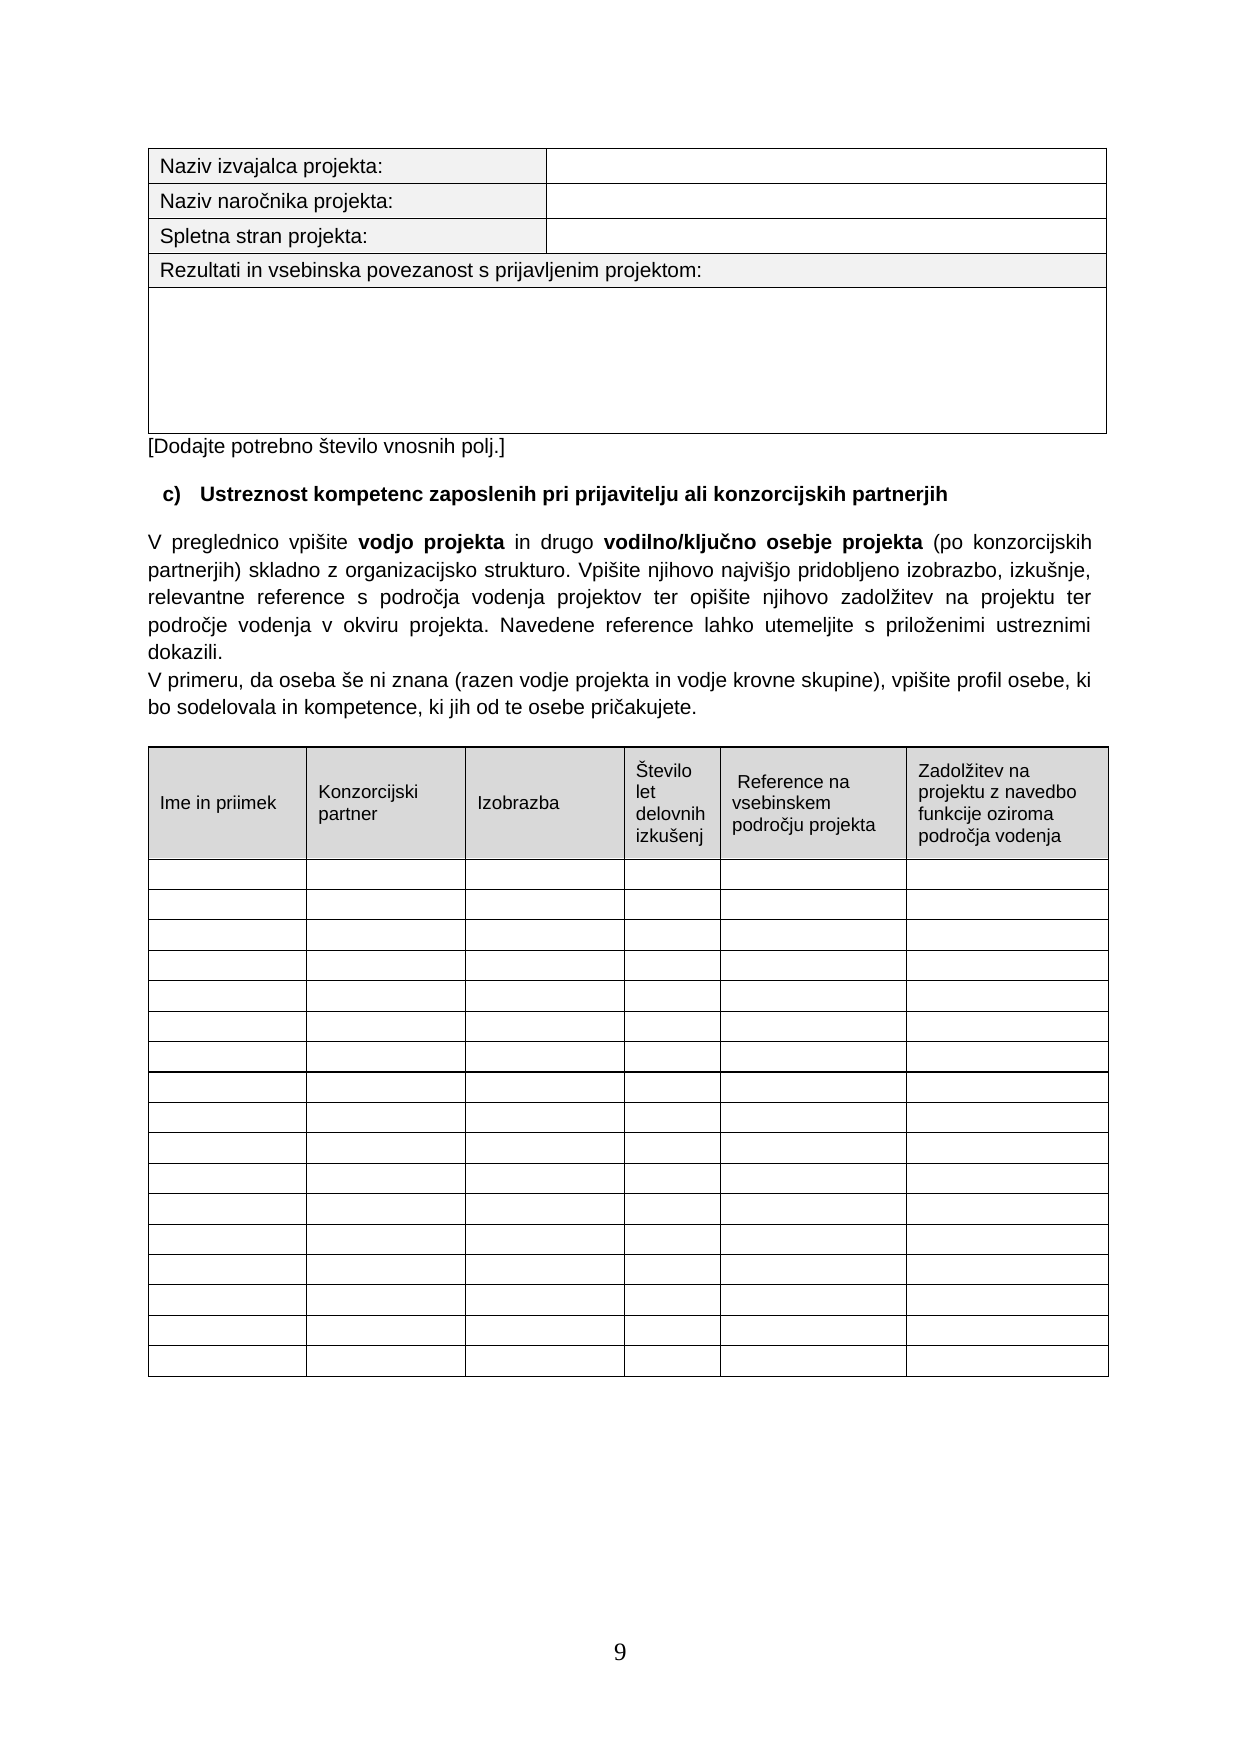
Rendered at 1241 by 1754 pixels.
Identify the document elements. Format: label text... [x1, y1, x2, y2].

table_cell [466, 1255, 624, 1284]
table_cell [721, 1133, 906, 1163]
table_cell [149, 1164, 306, 1193]
table_cell [721, 1255, 906, 1284]
table_cell [721, 1012, 906, 1041]
text V primeru, da oseba še ni znana (razen vodje projekta in vodje krovne skupine), vpišite profil osebe, ki bo sodelovala in kompetence, ki jih od te osebe pričakujete. [148, 667, 1092, 719]
table_cell [466, 1194, 624, 1223]
table_cell [907, 981, 1108, 1011]
table_cell [625, 1042, 720, 1071]
table_cell [907, 860, 1108, 889]
table_cell [307, 1103, 465, 1132]
table_header Število let delovnih izkušenj [625, 748, 720, 858]
table_cell [307, 1316, 465, 1345]
table_cell [149, 1103, 306, 1132]
table_cell [149, 1042, 306, 1071]
table_cell [907, 1042, 1108, 1071]
table_cell [149, 890, 306, 919]
table_cell [721, 1073, 906, 1102]
table_cell [625, 1012, 720, 1041]
table_cell [721, 860, 906, 889]
table_cell [466, 860, 624, 889]
table_cell [307, 920, 465, 950]
table_cell [149, 1255, 306, 1284]
table_cell [307, 1133, 465, 1163]
table_cell [625, 1073, 720, 1102]
table_cell [149, 1316, 306, 1345]
table_cell [907, 1073, 1108, 1102]
table_cell [907, 1103, 1108, 1132]
table_cell [907, 1316, 1108, 1345]
table_cell [307, 951, 465, 980]
table_cell [625, 1164, 720, 1193]
table_cell [149, 860, 306, 889]
table_cell [721, 890, 906, 919]
table_cell [307, 1194, 465, 1223]
table_cell [307, 1073, 465, 1102]
table_cell [307, 981, 465, 1011]
table_cell [721, 1042, 906, 1071]
table_cell [907, 920, 1108, 950]
table_header Konzorcijski partner [307, 748, 465, 858]
table_cell [625, 1285, 720, 1315]
table_cell [466, 1133, 624, 1163]
table_cell [466, 1042, 624, 1071]
table_cell [307, 860, 465, 889]
table_cell [625, 951, 720, 980]
table_cell [625, 981, 720, 1011]
table_header Izobrazba [466, 748, 624, 858]
table_cell [721, 1346, 906, 1376]
table_cell [466, 981, 624, 1011]
table_cell [907, 1285, 1108, 1315]
table_cell [547, 219, 1106, 252]
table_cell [149, 254, 1106, 287]
table_cell [907, 1133, 1108, 1163]
table_cell [149, 981, 306, 1011]
table_cell [307, 1164, 465, 1193]
table_cell [625, 1194, 720, 1223]
table_cell [547, 149, 1106, 183]
table_cell [466, 1164, 624, 1193]
table_cell Spletna stran projekta: [149, 219, 546, 252]
table_header Ime in priimek [149, 748, 306, 858]
table_cell [149, 920, 306, 950]
table_cell [625, 1103, 720, 1132]
table_cell [907, 1225, 1108, 1254]
table_cell [149, 1194, 306, 1223]
table_cell [466, 1285, 624, 1315]
table_cell [721, 1225, 906, 1254]
table_cell [625, 1225, 720, 1254]
table_cell [149, 1285, 306, 1315]
table_cell [466, 1225, 624, 1254]
table_cell Naziv naročnika projekta: [149, 184, 546, 217]
table_cell [721, 1285, 906, 1315]
table_cell [721, 920, 906, 950]
table_cell [149, 1073, 306, 1102]
table_cell [307, 1255, 465, 1284]
table_cell [466, 1346, 624, 1376]
table_cell [466, 1073, 624, 1102]
table_cell [466, 1012, 624, 1041]
table_cell [307, 1012, 465, 1041]
table_cell [721, 1316, 906, 1345]
table_cell [907, 890, 1108, 919]
table_cell [149, 1225, 306, 1254]
table_cell [466, 920, 624, 950]
table_cell Naziv izvajalca projekta: [149, 149, 546, 183]
table_cell [625, 1255, 720, 1284]
table_cell [625, 1133, 720, 1163]
table_cell [721, 1164, 906, 1193]
table_cell [721, 1194, 906, 1223]
table_cell [466, 890, 624, 919]
table_header Reference na vsebinskem področju projekta [721, 748, 906, 858]
table_cell [721, 951, 906, 980]
table_cell [307, 1285, 465, 1315]
table_cell [547, 184, 1106, 217]
table_cell [907, 951, 1108, 980]
table_cell [149, 1133, 306, 1163]
table_cell [907, 1164, 1108, 1193]
table_cell [307, 1225, 465, 1254]
table_cell [907, 1012, 1108, 1041]
text [Dodajte potrebno število vnosnih polj.] [148, 434, 1092, 458]
table_cell [149, 288, 1106, 433]
table_cell [625, 1346, 720, 1376]
table_cell [907, 1255, 1108, 1284]
table_cell [907, 1194, 1108, 1223]
table_cell [721, 981, 906, 1011]
text V preglednico vpišite vodjo projekta in drugo vodilno/ključno osebje projekta (po konzorcijskih partnerjih) skladno z organizacijsko strukturo. Vpišite njihovo najvišjo pridobljeno izobrazbo, izkušnje, relevantne reference s področja vodenja projektov ter opišite njihovo zadolžitev na projektu ter področje vodenja v okviru projekta. Navedene reference lahko utemeljite s priloženimi ustreznimi dokazili. [148, 530, 1092, 664]
table_cell [307, 1346, 465, 1376]
table_cell [149, 951, 306, 980]
table_cell [625, 920, 720, 950]
table_cell [907, 1346, 1108, 1376]
table_cell [466, 1103, 624, 1132]
table_cell [307, 890, 465, 919]
table_cell [625, 860, 720, 889]
table_cell [466, 951, 624, 980]
table_cell [721, 1103, 906, 1132]
table_cell [625, 890, 720, 919]
table_cell [625, 1316, 720, 1345]
table_cell [149, 1346, 306, 1376]
table_header Zadolžitev na projektu z navedbo funkcije oziroma področja vodenja [907, 748, 1108, 858]
table_cell [466, 1316, 624, 1345]
list Ustreznost kompetenc zaposlenih pri prijavitelju ali konzorcijskih partnerjih [162, 482, 1092, 506]
table_cell [149, 1012, 306, 1041]
table_cell [307, 1042, 465, 1071]
